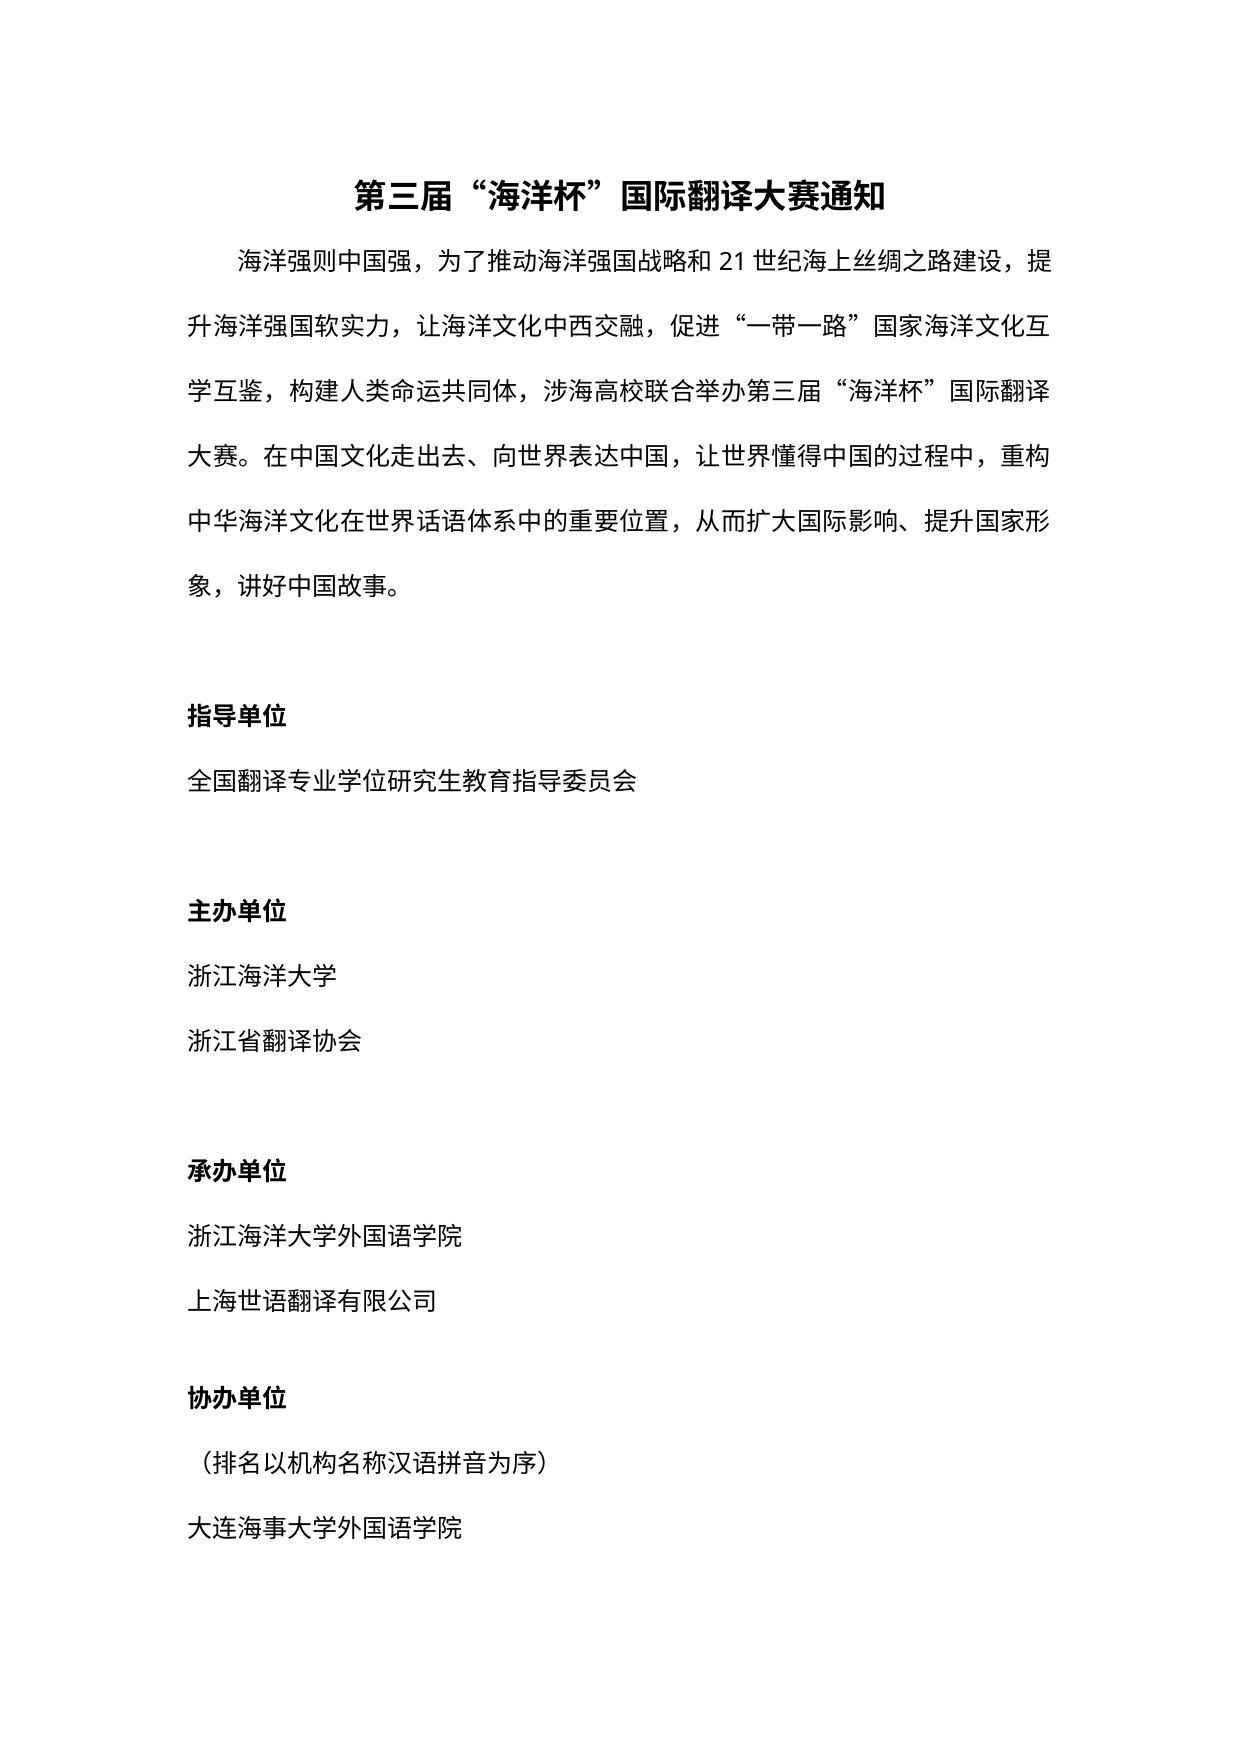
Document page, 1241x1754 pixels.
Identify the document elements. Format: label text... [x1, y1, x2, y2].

text 第三届“海洋杯”国际翻译大赛通知 [187, 162, 1053, 227]
text 浙江省翻译协会 [187, 1007, 1053, 1072]
text （排名以机构名称汉语拼音为序） [187, 1429, 1053, 1494]
text 承办单位 [187, 1137, 1053, 1202]
text 浙江海洋大学 [187, 942, 1053, 1007]
text 浙江海洋大学外国语学院 [187, 1202, 1053, 1267]
text 海洋强则中国强，为了推动海洋强国战略和21世纪海上丝绸之路建设，提升海洋强国软实力，让海洋文化中西交融，促进“一带一路”国家海洋文化互学互鉴，构建人类命运共同体，涉海高校联合举办第三届“海洋杯”国际翻译大赛。在中国文化走出去、向世界表达中国，让世界懂得中国的过程中，重构中华海洋文化在世界话语体系中的重要位置，从而扩大国际影响、提升国家形象，讲好中国故事。 [187, 227, 1053, 617]
text 大连海事大学外国语学院 [187, 1494, 1053, 1559]
text 协办单位 [187, 1364, 1053, 1429]
text 上海世语翻译有限公司 [187, 1267, 1053, 1364]
text 全国翻译专业学位研究生教育指导委员会 [187, 747, 1053, 812]
text 指导单位 [187, 682, 1053, 747]
text 主办单位 [187, 877, 1053, 942]
